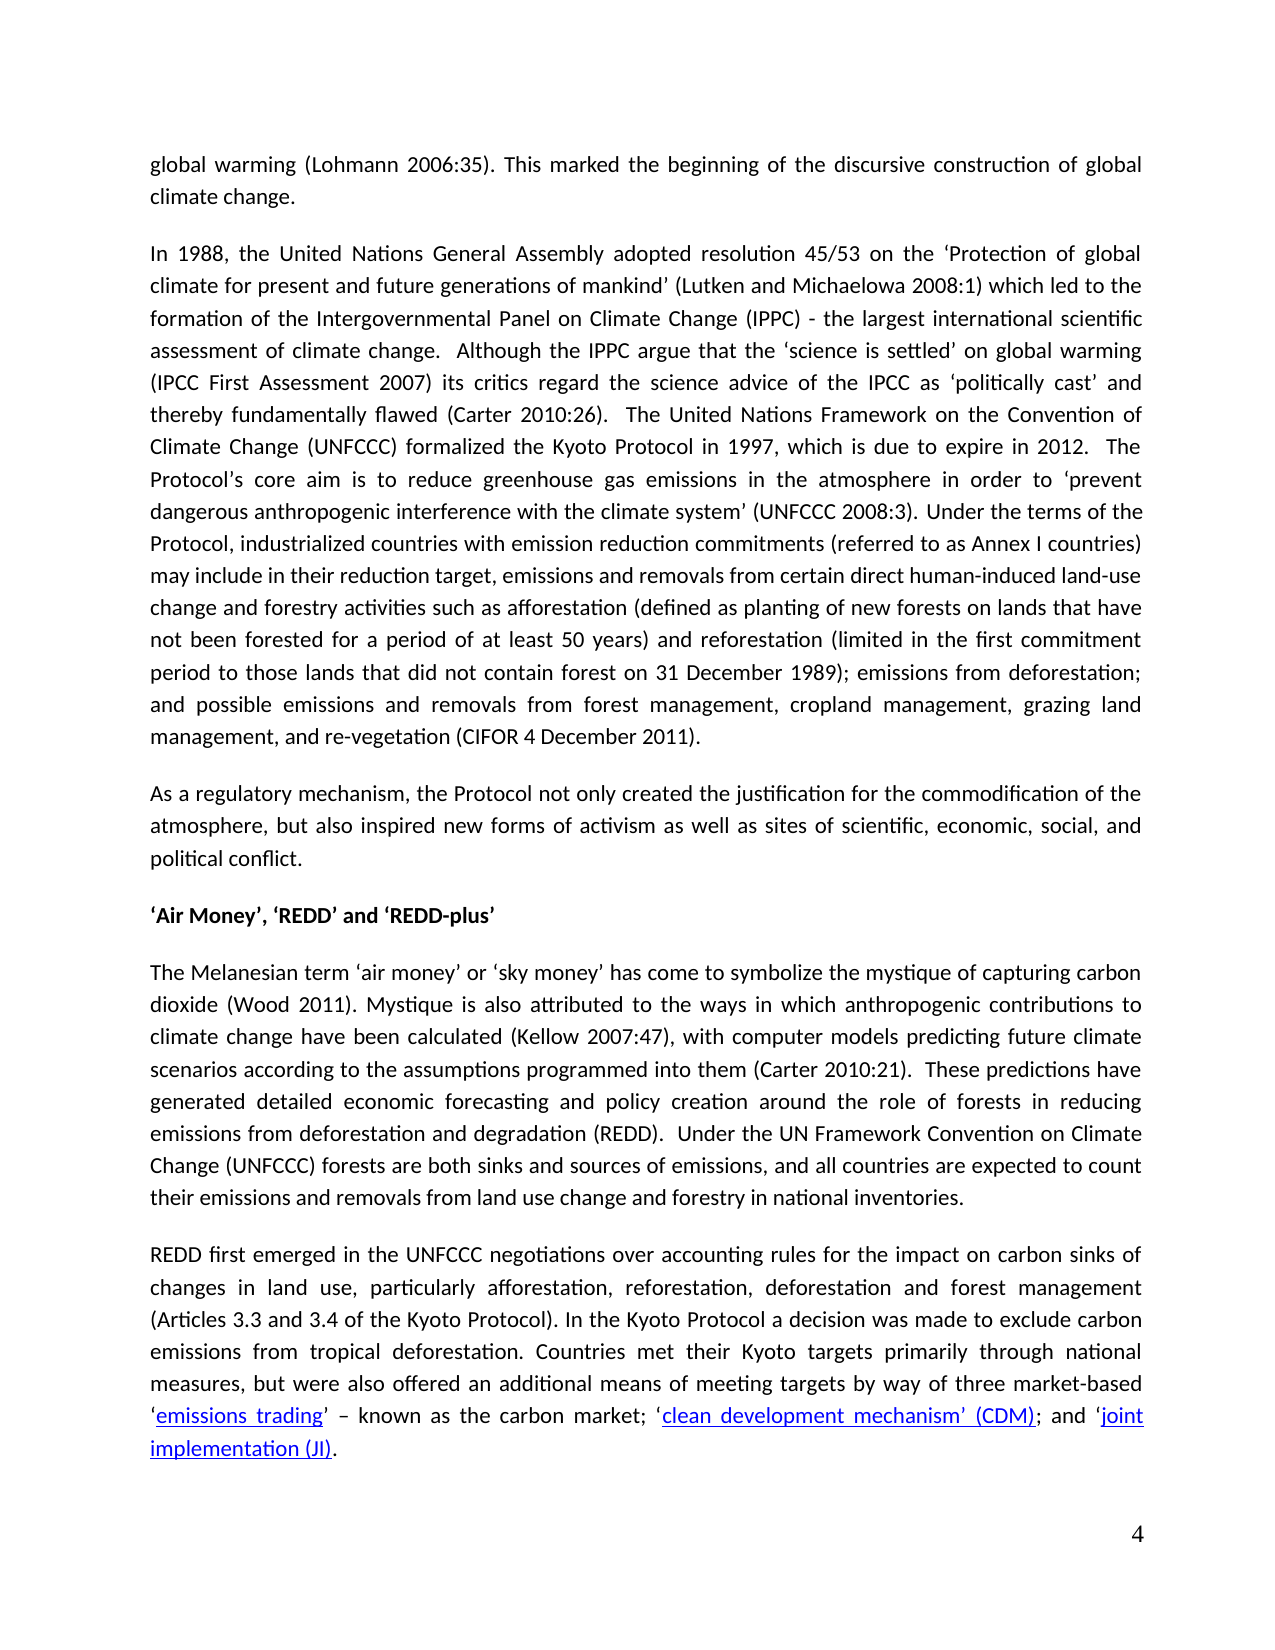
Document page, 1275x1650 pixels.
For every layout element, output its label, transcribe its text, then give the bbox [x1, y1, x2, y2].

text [150, 150, 1144, 210]
subtitle ‘Air Money’, ‘REDD’ and ‘REDD-plus’ [150, 901, 1144, 929]
text As a regulatory mechanism, the Protocol not only created the justification for the commodification of the atmosphere, but also inspired new forms of activism as well as sites of scientific, economic, social, and political conflict. [150, 779, 1144, 872]
text In 1988, the United Nations General Assembly adopted resolution 45/53 on the ‘Protection of global climate for present and future generations of mankind’ (Lutken and Michaelowa 2008:1) which led to the formation of the Intergovernmental Panel on Climate Change (IPPC) - the largest international scientific assessment of climate change. Although the IPPC argue that the ‘science is settled’ on global warming (IPCC First Assessment 2007) its critics regard the science advice of the IPCC as ‘politically cast’ and thereby fundamentally flawed (Carter 2010:26). The United Nations Framework on the Convention of Climate Change (UNFCCC) formalized the Kyoto Protocol in 1997, which is due to expire in 2012. The Protocol’s core aim is to reduce greenhouse gas emissions in the atmosphere in order to ‘prevent dangerous anthropogenic interference with the climate system’ (UNFCCC 2008:3). Under the terms of the Protocol, industrialized countries with emission reduction commitments (referred to as Annex I countries) may include in their reduction target, emissions and removals from certain direct human-induced land-use change and forestry activities such as afforestation (defined as planting of new forests on lands that have not been forested for a period of at least 50 years) and reforestation (limited in the first commitment period to those lands that did not contain forest on 31 December 1989); emissions from deforestation; and possible emissions and removals from forest management, cropland management, grazing land management, and re-vegetation (CIFOR 4 December 2011). [150, 239, 1144, 750]
text REDD first emerged in the UNFCCC negotiations over accounting rules for the impact on carbon sinks of changes in land use, particularly afforestation, reforestation, deforestation and forest management (Articles 3.3 and 3.4 of the Kyoto Protocol). In the Kyoto Protocol a decision was made to exclude carbon emissions from tropical deforestation. Countries met their Kyoto targets primarily through national measures, but were also offered an additional means of meeting targets by way of three market-based ‘emissions trading’ – known as the carbon market; ‘clean development mechanism’ (CDM); and ‘joint implementation (JI). [150, 1241, 1144, 1462]
text The Melanesian term ‘air money’ or ‘sky money’ has come to symbolize the mystique of capturing carbon dioxide (Wood 2011). Mystique is also attributed to the ways in which anthropogenic contributions to climate change have been calculated (Kellow 2007:47), with computer models predicting future climate scenarios according to the assumptions programmed into them (Carter 2010:21). These predictions have generated detailed economic forecasting and policy creation around the role of forests in reducing emissions from deforestation and degradation (REDD). Under the UN Framework Convention on Climate Change (UNFCCC) forests are both sinks and sources of emissions, and all countries are expected to count their emissions and removals from land use change and forestry in national inventories. [150, 958, 1144, 1211]
